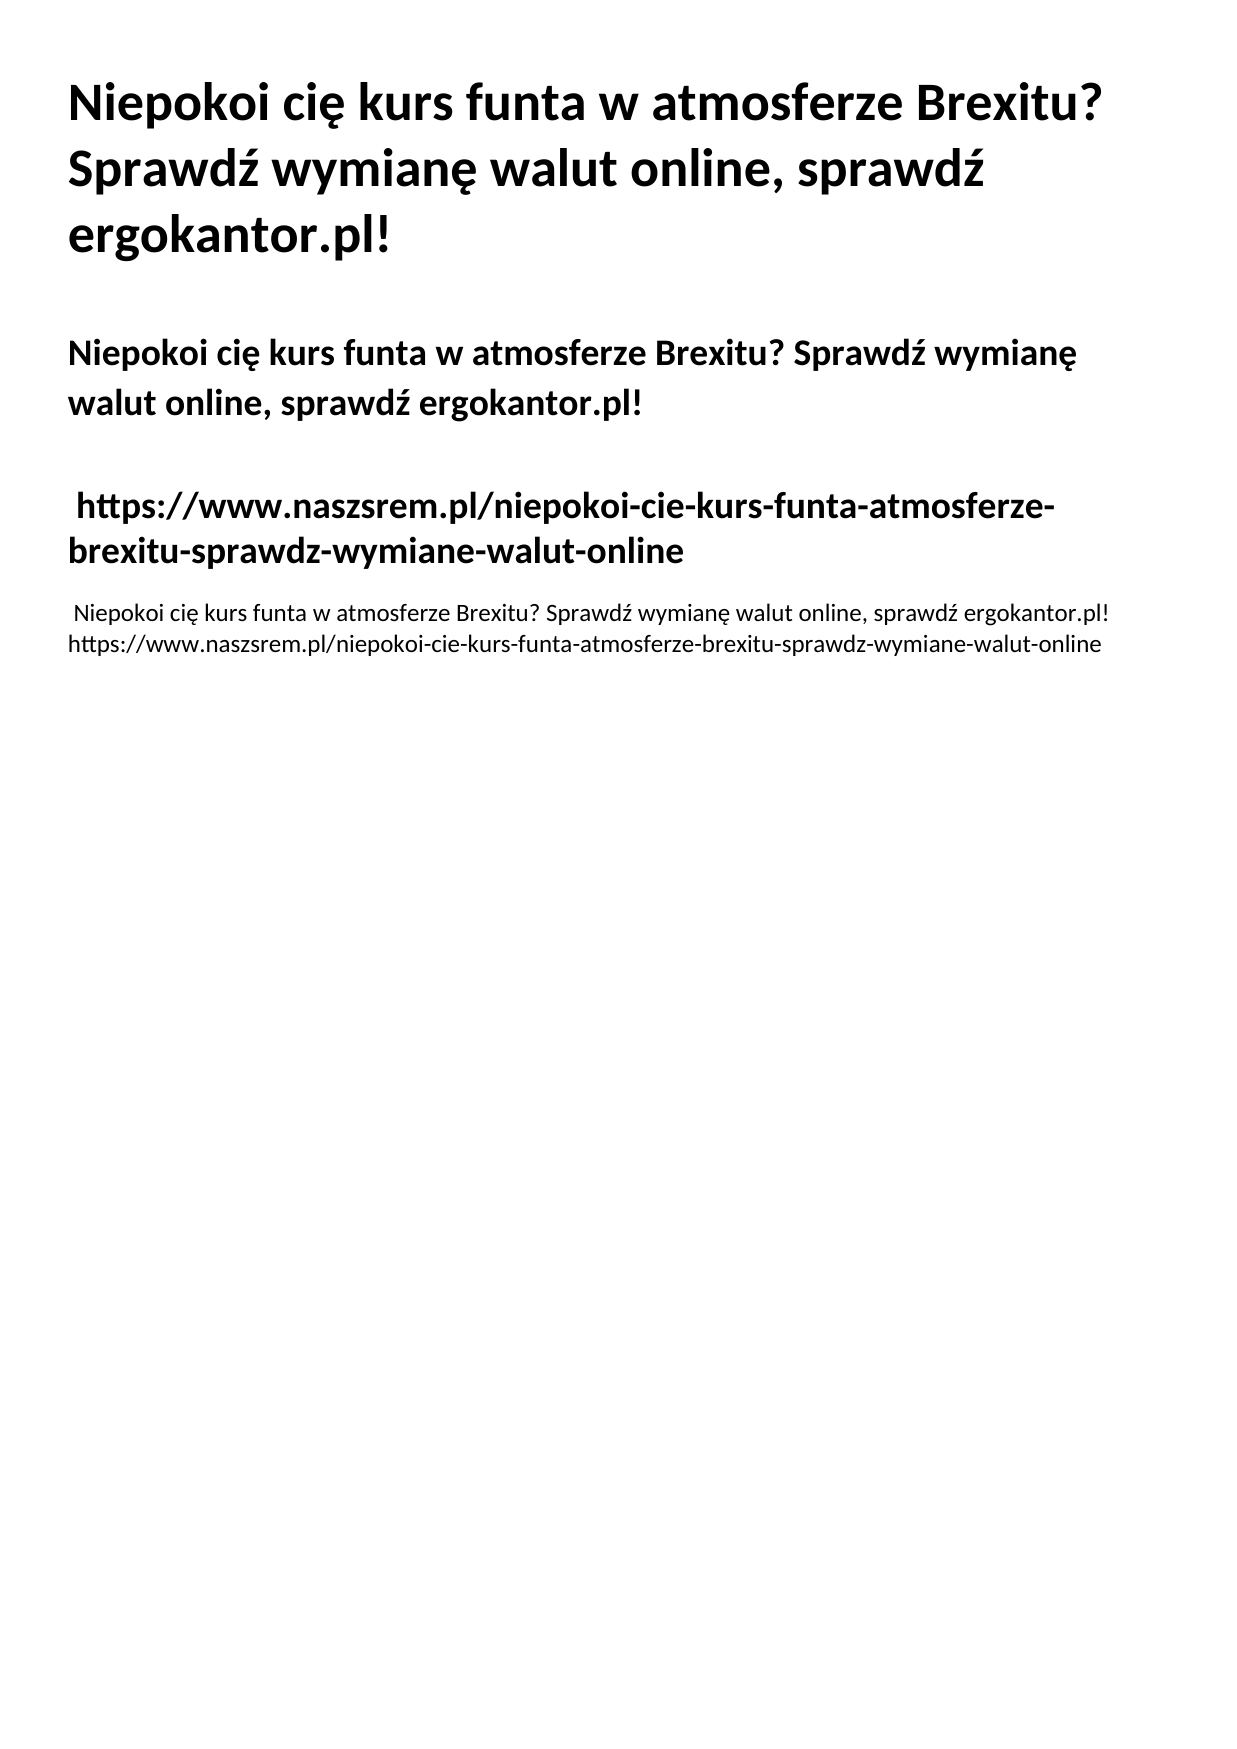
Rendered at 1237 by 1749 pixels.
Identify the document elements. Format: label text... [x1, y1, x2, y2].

text Niepokoi cię kurs funta w atmosferze Brexitu? Sprawdź wymianę walut online, sprawdź ergokantor.pl! [68, 597, 1169, 628]
text https://www.naszsrem.pl/niepokoi-cie-kurs-funta-atmosferze-brexitu-sprawdz-wymiane-walut-online [68, 482, 1169, 573]
text https://www.naszsrem.pl/niepokoi-cie-kurs-funta-atmosferze-brexitu-sprawdz-wymiane-walut-online [68, 628, 1169, 658]
text Niepokoi cię kurs funta w atmosferze Brexitu? Sprawdź wymianę walut online, sprawdź ergokantor.pl! [68, 68, 1169, 266]
text Niepokoi cię kurs funta w atmosferze Brexitu? Sprawdź wymianę walut online, sprawdź ergokantor.pl! [68, 329, 1169, 425]
